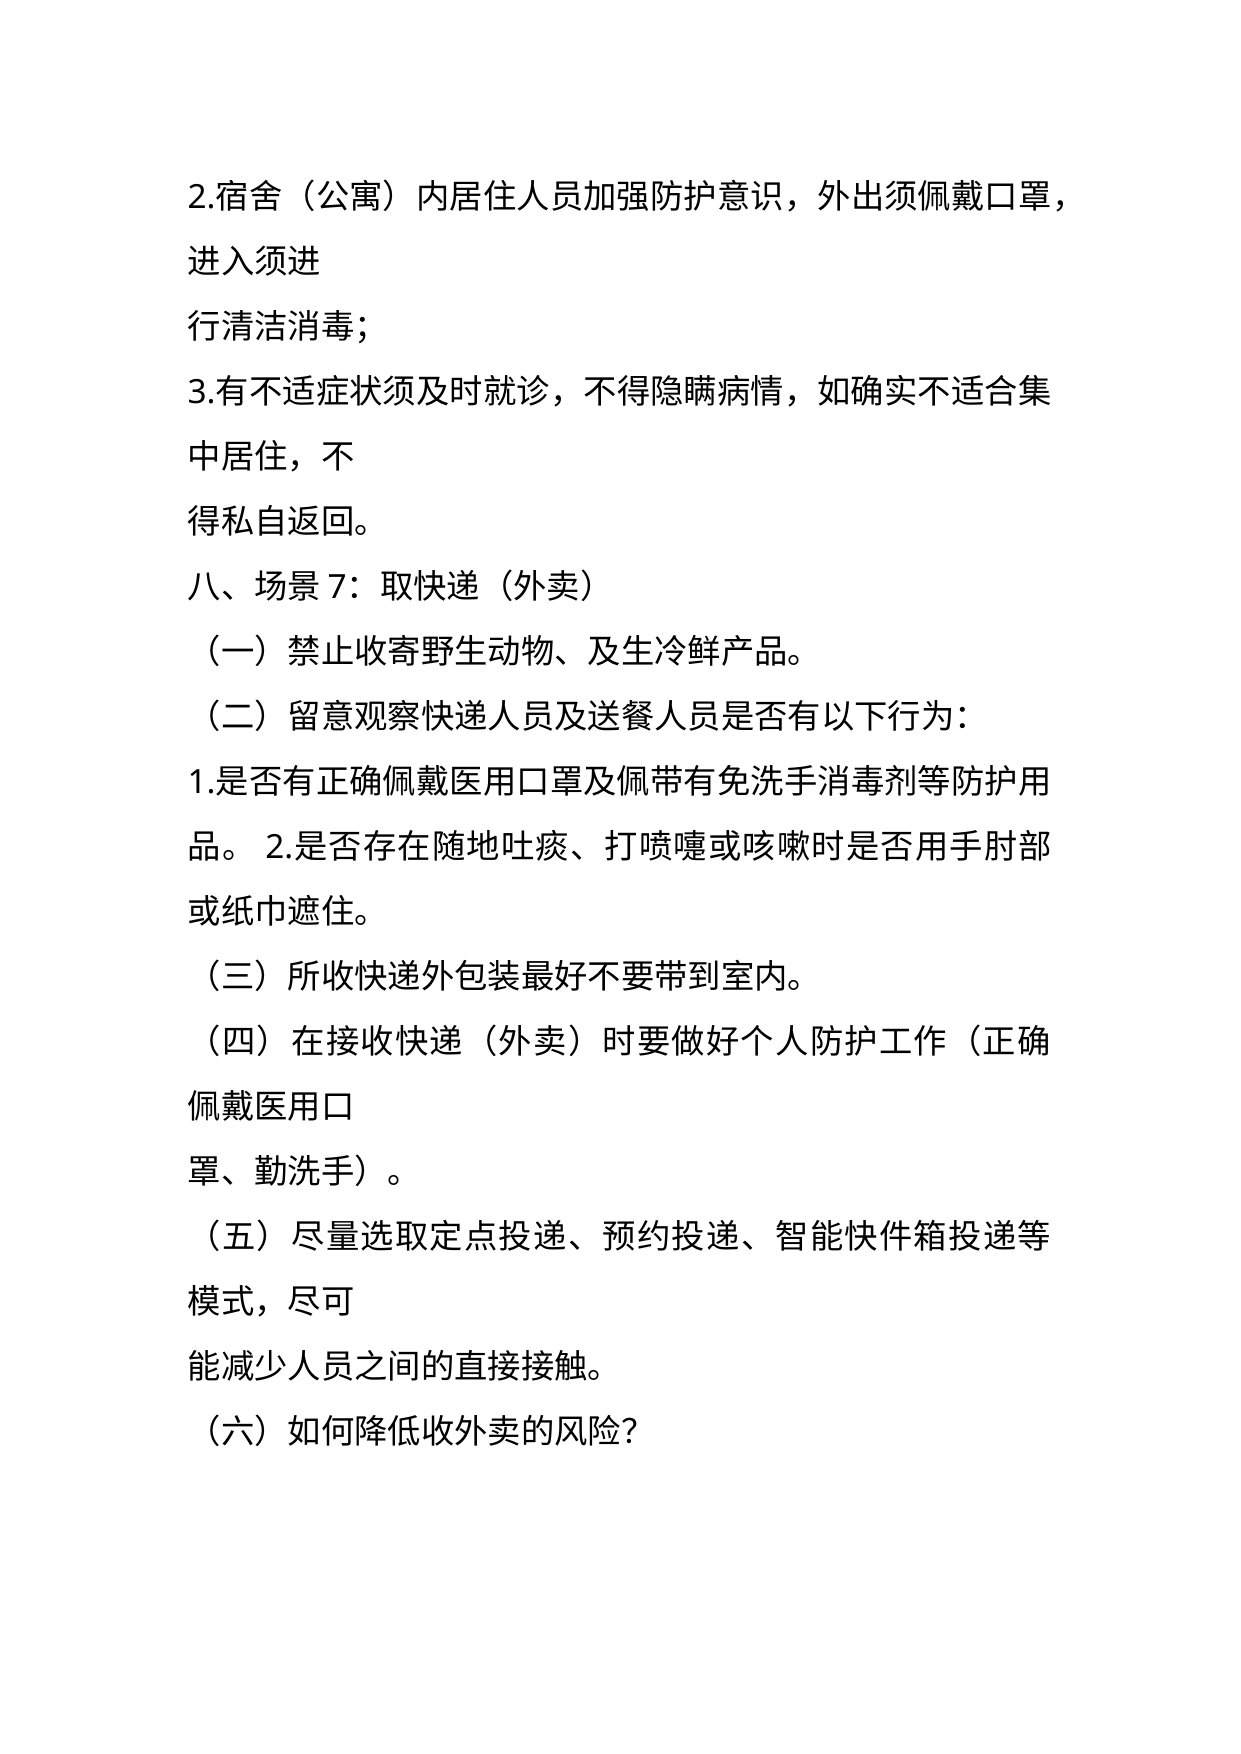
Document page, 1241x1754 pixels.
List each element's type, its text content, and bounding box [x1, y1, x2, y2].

text 罩、勤洗手）。 [187, 1137, 1053, 1202]
text （二）留意观察快递人员及送餐人员是否有以下行为： [187, 682, 1053, 747]
text 八、场景7：取快递（外卖） [187, 552, 1053, 617]
text 得私自返回。 [187, 487, 1053, 552]
text （六）如何降低收外卖的风险？ [187, 1397, 1053, 1462]
text （五）尽量选取定点投递、预约投递、智能快件箱投递等模式，尽可 [187, 1202, 1053, 1332]
text （一）禁止收寄野生动物、及生冷鲜产品。 [187, 617, 1053, 682]
text 3.有不适症状须及时就诊，不得隐瞒病情，如确实不适合集中居住，不 [187, 357, 1053, 487]
text 1.是否有正确佩戴医用口罩及佩带有免洗手消毒剂等防护用品。 2.是否存在随地吐痰、打喷嚏或咳嗽时是否用手肘部或纸巾遮住。 [187, 747, 1053, 942]
text （四）在接收快递（外卖）时要做好个人防护工作（正确佩戴医用口 [187, 1007, 1053, 1137]
text 能减少人员之间的直接接触。 [187, 1332, 1053, 1397]
text （三）所收快递外包装最好不要带到室内。 [187, 942, 1053, 1007]
text 2.宿舍（公寓）内居住人员加强防护意识，外出须佩戴口罩，进入须进 [187, 162, 1053, 292]
text 行清洁消毒； [187, 292, 1053, 357]
